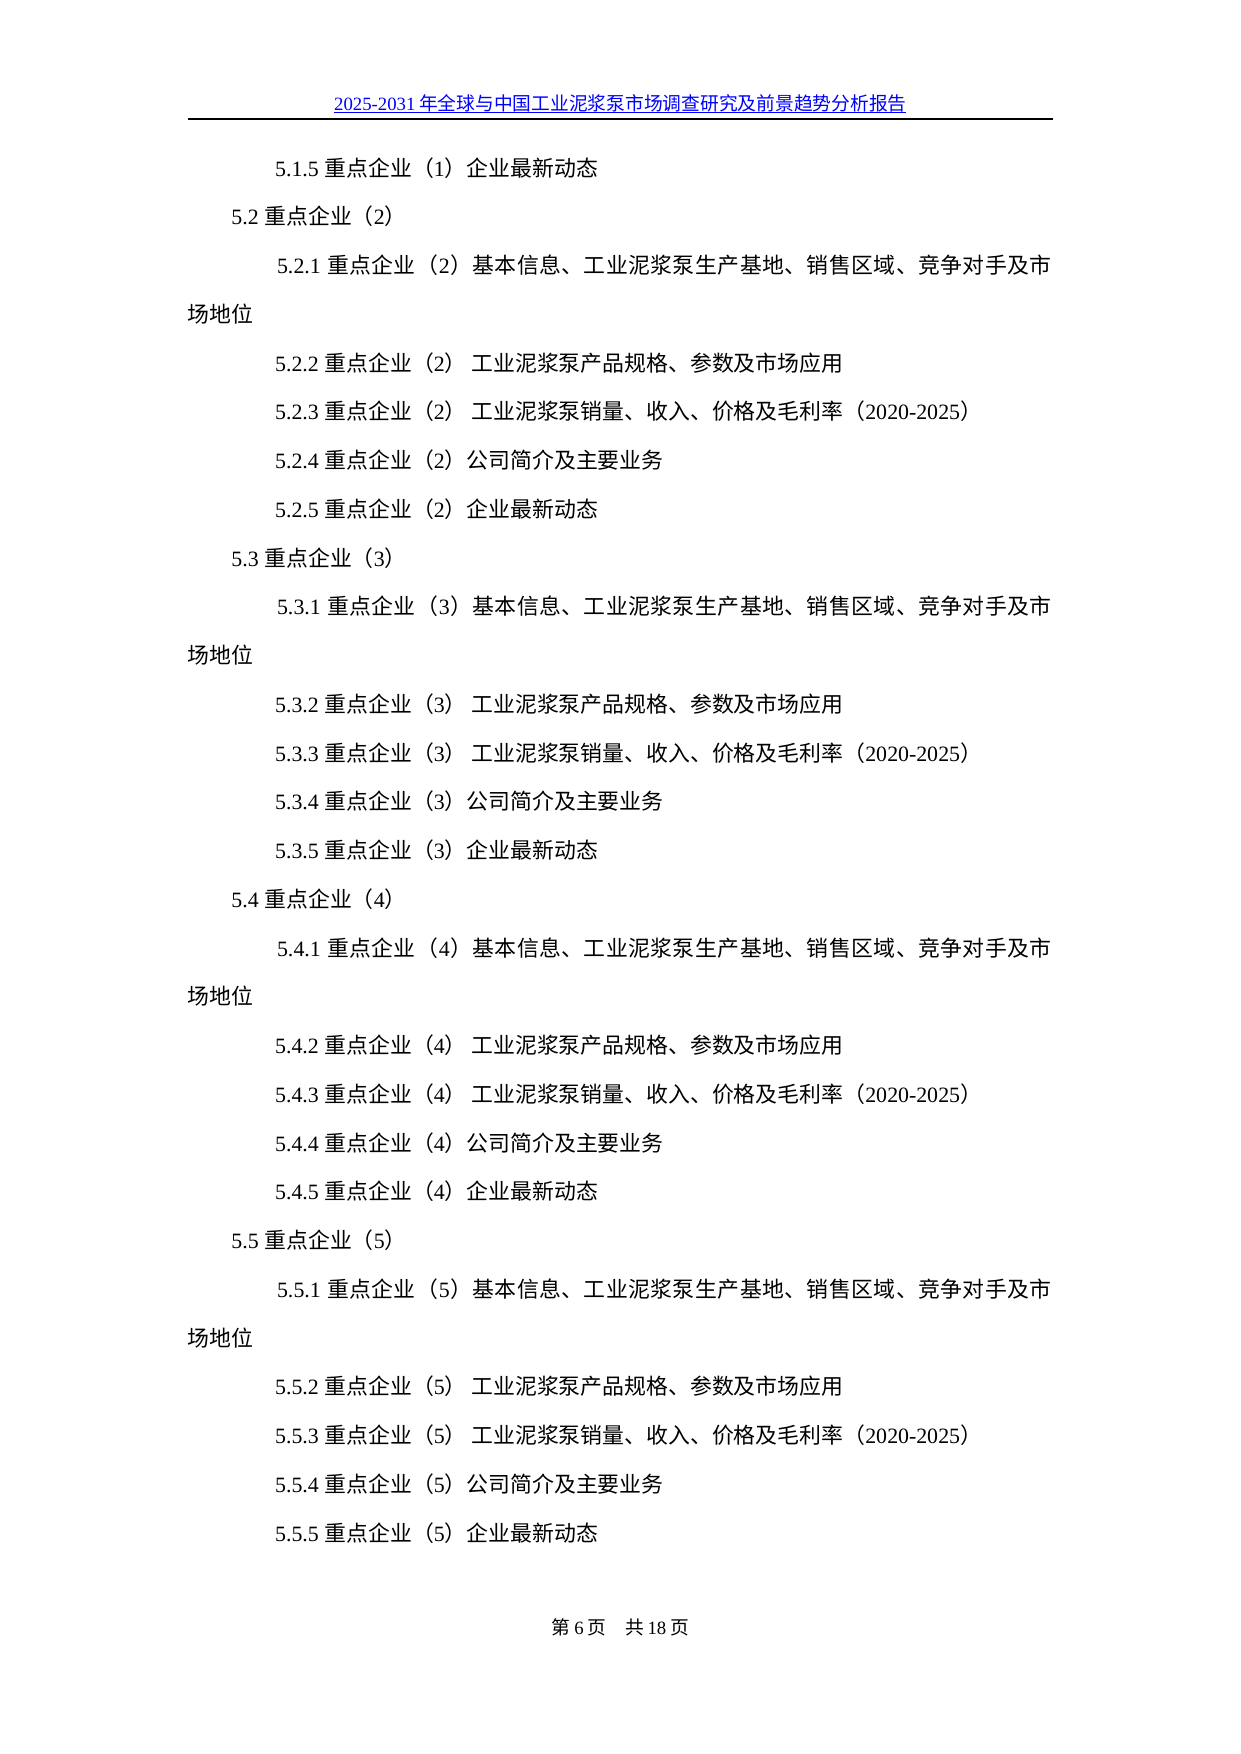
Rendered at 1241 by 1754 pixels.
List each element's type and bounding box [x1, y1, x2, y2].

text [187, 150, 1053, 1548]
